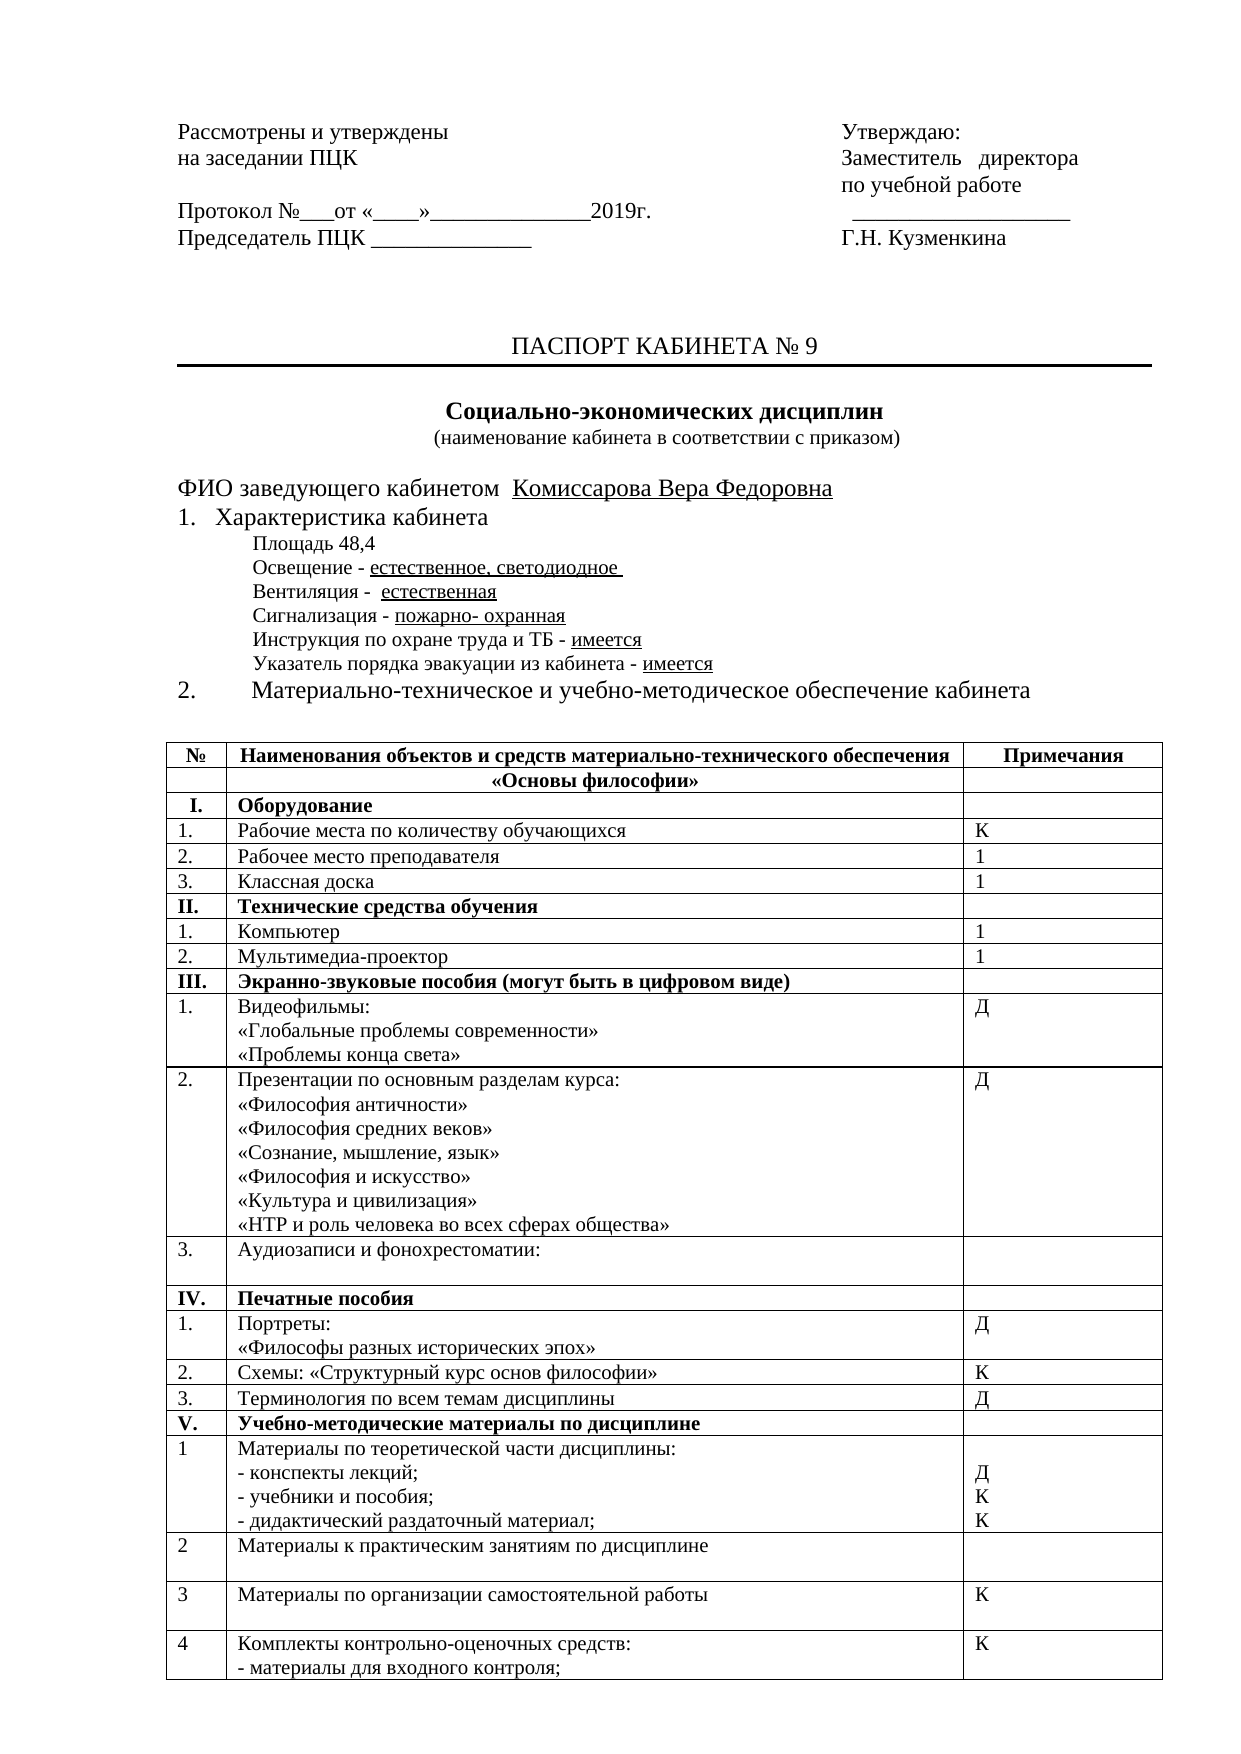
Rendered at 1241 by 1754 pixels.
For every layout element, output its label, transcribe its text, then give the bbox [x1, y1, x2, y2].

table_cell Д К К [964, 1436, 1162, 1532]
table_cell Видеофильмы: «Глобальные проблемы современности» «Проблемы конца света» [227, 994, 963, 1066]
table_cell [964, 1237, 1162, 1285]
table_cell Печатные пособия [227, 1286, 963, 1310]
table_cell Схемы: «Структурный курс основ философии» [227, 1360, 963, 1384]
table_cell 3. [167, 869, 226, 893]
table_cell I. [167, 793, 226, 817]
text Социально-экономических дисциплин [177, 396, 1152, 425]
table_cell 1. [167, 819, 226, 842]
table_cell III. [167, 969, 226, 993]
table_cell К [964, 1582, 1162, 1630]
table_cell 3. [167, 1385, 226, 1409]
table_cell 3 [167, 1582, 226, 1630]
table_cell IV. [167, 1286, 226, 1310]
table_header Примечания [964, 743, 1162, 767]
table_cell [964, 768, 1162, 792]
table_cell Мультимедиа-проектор [227, 944, 963, 968]
table_cell Оборудование [227, 793, 963, 817]
table_cell 2 [167, 1533, 226, 1581]
table_cell [964, 1286, 1162, 1310]
list Сигнализация - пожарно- охранная [252, 603, 1152, 627]
table_cell 1. [167, 919, 226, 943]
table_cell Материалы по организации самостоятельной работы [227, 1582, 963, 1630]
text на заседании ПЦК Заместитель директора по учебной работе [177, 144, 1152, 197]
table_cell Классная доска [227, 869, 963, 893]
table_cell [964, 793, 1162, 817]
table_cell 2. [167, 844, 226, 868]
table_cell 1 [167, 1436, 226, 1532]
table_header № [167, 743, 226, 767]
table_cell Портреты: «Философы разных исторических эпох» [227, 1311, 963, 1359]
table_cell 1 [964, 919, 1162, 943]
list Площадь 48,4 [252, 531, 1152, 554]
text (наименование кабинета в соответствии с приказом) [177, 425, 1152, 449]
table_cell 1 [964, 944, 1162, 968]
table_cell Д [964, 1068, 1162, 1236]
table_cell V. [167, 1411, 226, 1434]
table_cell [964, 894, 1162, 918]
list Инструкция по охране труда и ТБ - имеется [252, 627, 1152, 651]
table_cell К [964, 819, 1162, 842]
text ПАСПОРТ КАБИНЕТА № 9 [177, 331, 1152, 364]
table_cell 2. [167, 1360, 226, 1384]
table_header Наименования объектов и средств материально-технического обеспечения [227, 743, 963, 767]
table_cell «Основы философии» [227, 768, 963, 792]
table_cell Материалы по теоретической части дисциплины: - конспекты лекций; - учебники и пособия; - дидактический раздаточный материал; [227, 1436, 963, 1532]
table_cell Рабочее место преподавателя [227, 844, 963, 868]
list Вентиляция - естественная [252, 579, 1152, 603]
table_cell 1. [167, 1311, 226, 1359]
table_cell [167, 768, 226, 792]
table_cell II. [167, 894, 226, 918]
table_cell 1. [167, 994, 226, 1066]
table_cell Экранно-звуковые пособия (могут быть в цифровом виде) [227, 969, 963, 993]
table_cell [227, 1631, 963, 1679]
table_cell Рабочие места по количеству обучающихся [227, 819, 963, 842]
table_cell Учебно-методические материалы по дисциплине [227, 1411, 963, 1434]
table_cell К [964, 1360, 1162, 1384]
table_cell Д [964, 1385, 1162, 1409]
table_cell 2. [167, 944, 226, 968]
table_cell 3. [167, 1237, 226, 1285]
table_cell 1 [964, 844, 1162, 868]
table_cell Технические средства обучения [227, 894, 963, 918]
text Протокол №___от «____»______________2019г. ___________________ [177, 197, 1152, 223]
list Освещение - естественное, светодиодное [252, 554, 1152, 579]
table_cell Терминология по всем темам дисциплины [227, 1385, 963, 1409]
list Характеристика кабинета [177, 502, 1152, 531]
table_cell [964, 969, 1162, 993]
table_cell Материалы к практическим занятиям по дисциплине [227, 1533, 963, 1581]
table_cell 4 [167, 1631, 226, 1679]
text ФИО заведующего кабинетом Комиссарова Вера Федоровна [177, 473, 1152, 502]
table_cell 1 [964, 869, 1162, 893]
table_cell 2. [167, 1068, 226, 1236]
table_cell Д [964, 1311, 1162, 1359]
table_cell Д [964, 994, 1162, 1066]
list Материально-техническое и учебно-методическое обеспечение кабинета [177, 675, 1152, 704]
text Рассмотрены и утверждены Утверждаю: [177, 118, 1152, 144]
table_cell [964, 1411, 1162, 1434]
table_cell К [964, 1631, 1162, 1679]
table_cell Компьютер [227, 919, 963, 943]
list Указатель порядка эвакуации из кабинета - имеется [252, 651, 1152, 675]
table_cell Презентации по основным разделам курса: «Философия античности» «Философия средних веков» «Сознание, мышление, язык» «Философия и искусство» «Культура и цивилизация» «НТР и роль человека во всех сферах общества» [227, 1068, 963, 1236]
table_cell [964, 1533, 1162, 1581]
text Председатель ПЦК ______________ Г.Н. Кузменкина [177, 223, 1152, 250]
table_cell Аудиозаписи и фонохрестоматии: [227, 1237, 963, 1285]
